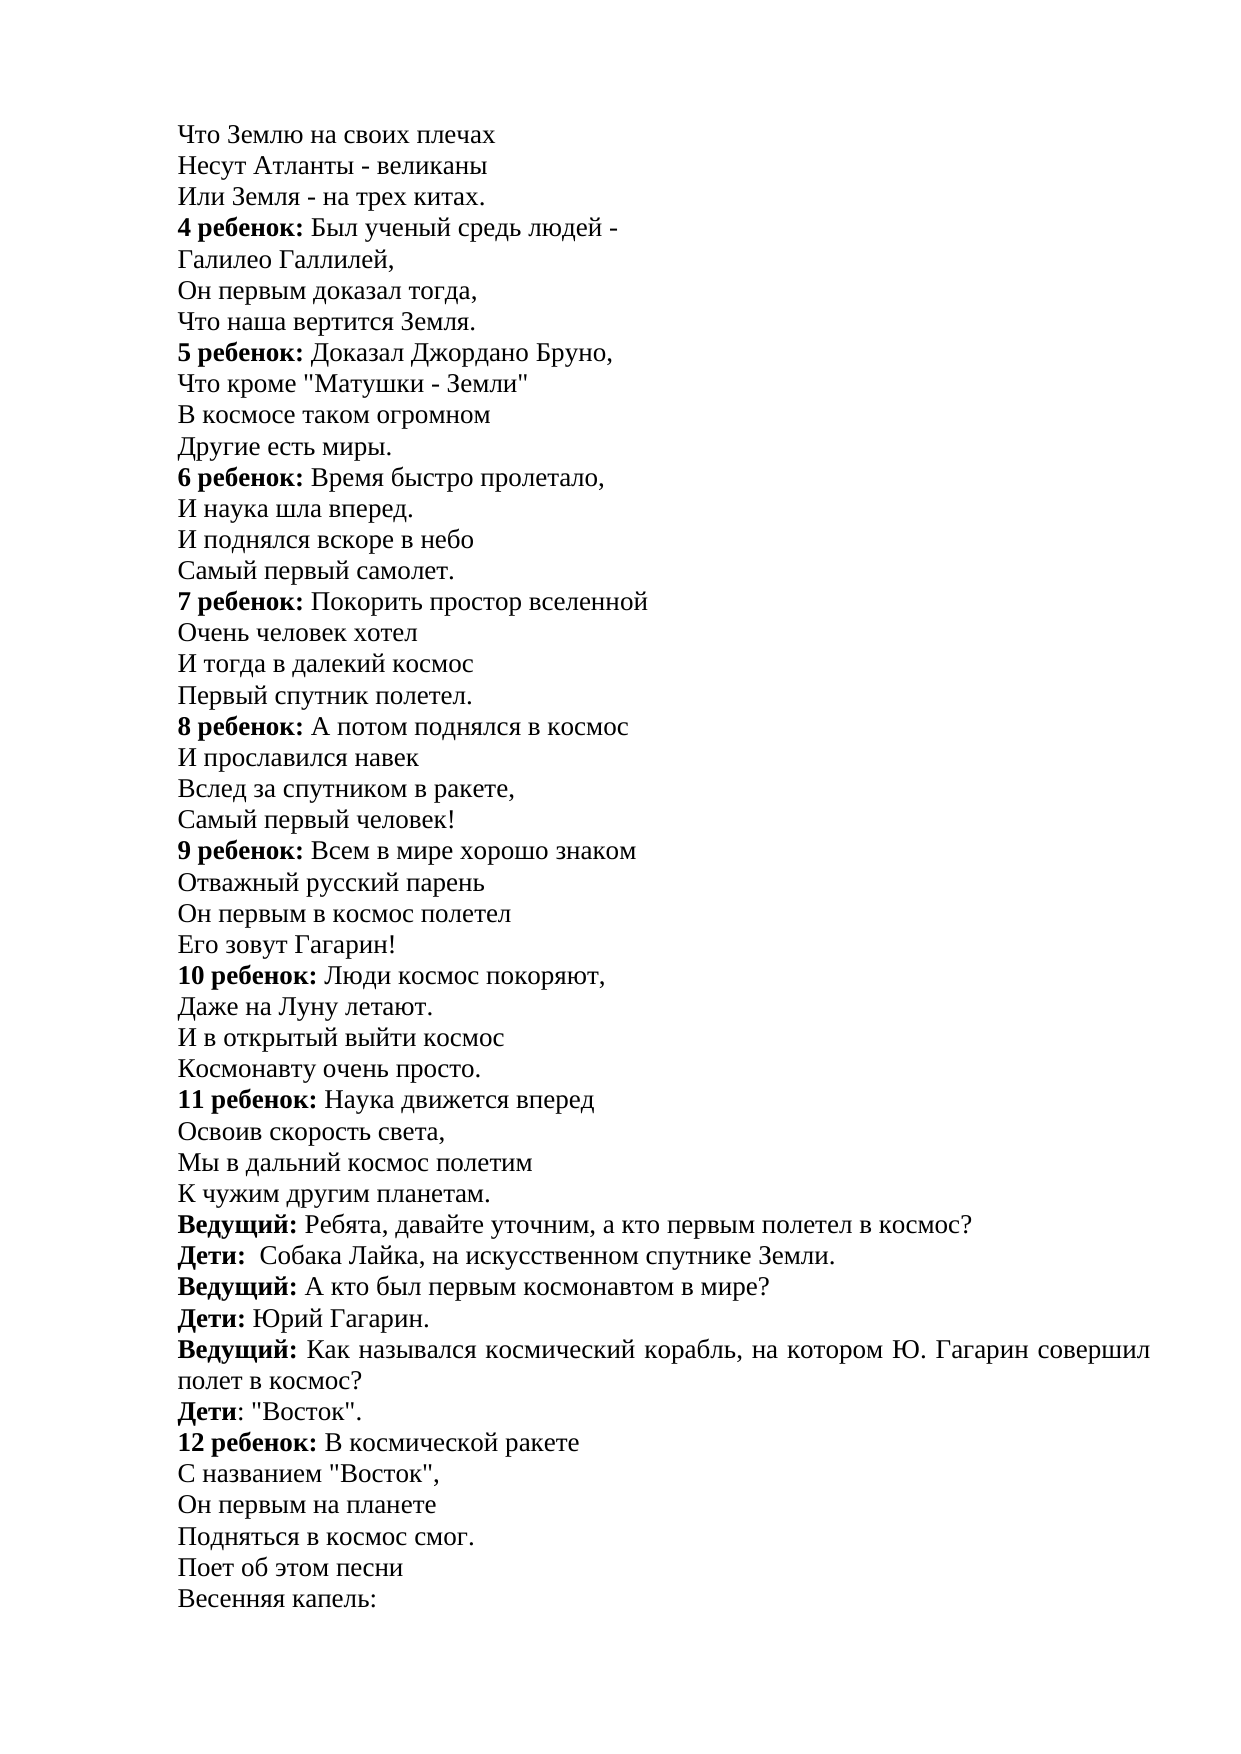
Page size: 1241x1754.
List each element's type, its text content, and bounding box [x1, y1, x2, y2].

text Ведущий: Как назывался космический корабль, на котором Ю. Гагарин совершил полет в космос? [177, 1333, 1152, 1395]
text И прославился навек [177, 741, 1152, 772]
text Дети: Собака Лайка, на искусственном спутнике Земли. [177, 1239, 1152, 1271]
text К чужим другим планетам. [177, 1177, 1152, 1208]
text 9 ребенок: Всем в мире хорошо знаком [177, 834, 1152, 866]
text Ведущий: Ребята, давайте уточним, а кто первым полетел в космос? [177, 1208, 1152, 1239]
text И тогда в далекий космос [177, 648, 1152, 679]
text Он первым в космос полетел [177, 897, 1152, 928]
text 8 ребенок: А потом поднялся в космос [177, 710, 1152, 741]
text 5 ребенок: Доказал Джордано Бруно, [177, 336, 1152, 367]
text Очень человек хотел [177, 616, 1152, 648]
text Что кроме "Матушки - Земли" [177, 367, 1152, 398]
text Дети: Юрий Гагарин. [177, 1302, 1152, 1333]
text Мы в дальний космос полетим [177, 1146, 1152, 1177]
text Вслед за спутником в ракете, [177, 772, 1152, 803]
text Поет об этом песни [177, 1551, 1152, 1582]
text С названием "Восток", [177, 1457, 1152, 1488]
text И в открытый выйти космос [177, 1021, 1152, 1052]
text 4 ребенок: Был ученый средь людей - [177, 212, 1152, 243]
text Дети: "Восток". [177, 1395, 1152, 1426]
text Его зовут Гагарин! [177, 928, 1152, 959]
text Космонавту очень просто. [177, 1052, 1152, 1084]
text Самый первый человек! [177, 803, 1152, 834]
text И поднялся вскоре в небо [177, 523, 1152, 554]
text 7 ребенок: Покорить простор вселенной [177, 585, 1152, 616]
text Самый первый самолет. [177, 554, 1152, 585]
text 10 ребенок: Люди космос покоряют, [177, 959, 1152, 990]
text Ведущий: А кто был первым космонавтом в мире? [177, 1271, 1152, 1302]
text Отважный русский парень [177, 866, 1152, 897]
text Что Землю на своих плечах [177, 118, 1152, 149]
text Другие есть миры. [177, 429, 1152, 461]
text В космосе таком огромном [177, 398, 1152, 429]
text 11 ребенок: Наука движется вперед [177, 1084, 1152, 1115]
text Он первым на планете [177, 1488, 1152, 1520]
text Даже на Луну летают. [177, 990, 1152, 1021]
text 12 ребенок: В космической ракете [177, 1426, 1152, 1457]
text Подняться в космос смог. [177, 1520, 1152, 1551]
text Освоив скорость света, [177, 1115, 1152, 1146]
text Галилео Галлилей, [177, 243, 1152, 274]
text Или Земля - на трех китах. [177, 180, 1152, 212]
text Несут Атланты - великаны [177, 149, 1152, 180]
text И наука шла вперед. [177, 492, 1152, 523]
text Первый спутник полетел. [177, 679, 1152, 710]
text 6 ребенок: Время быстро пролетало, [177, 461, 1152, 492]
text Он первым доказал тогда, [177, 274, 1152, 305]
text Что наша вертится Земля. [177, 305, 1152, 336]
text Весенняя капель: [177, 1582, 1152, 1613]
